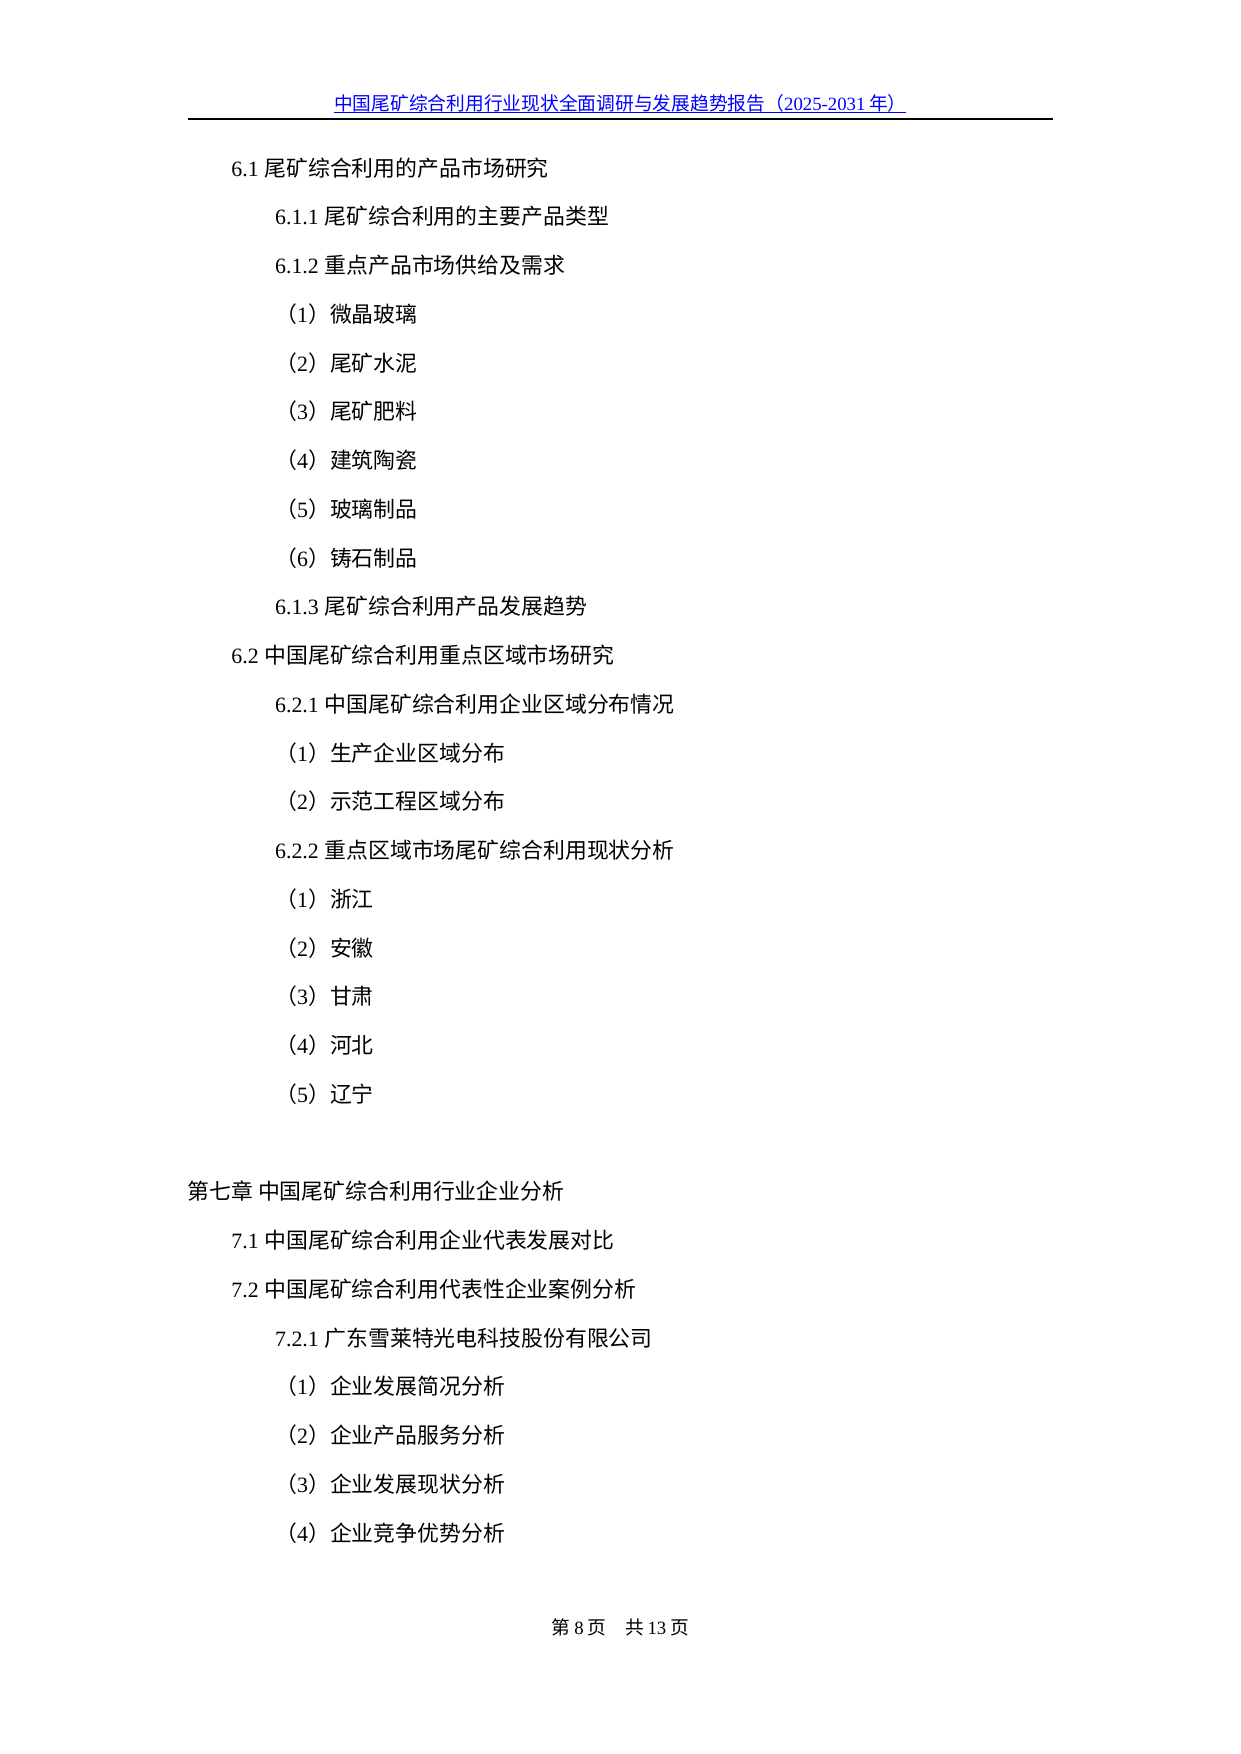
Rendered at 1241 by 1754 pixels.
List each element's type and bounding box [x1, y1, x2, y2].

text [187, 150, 1053, 1548]
